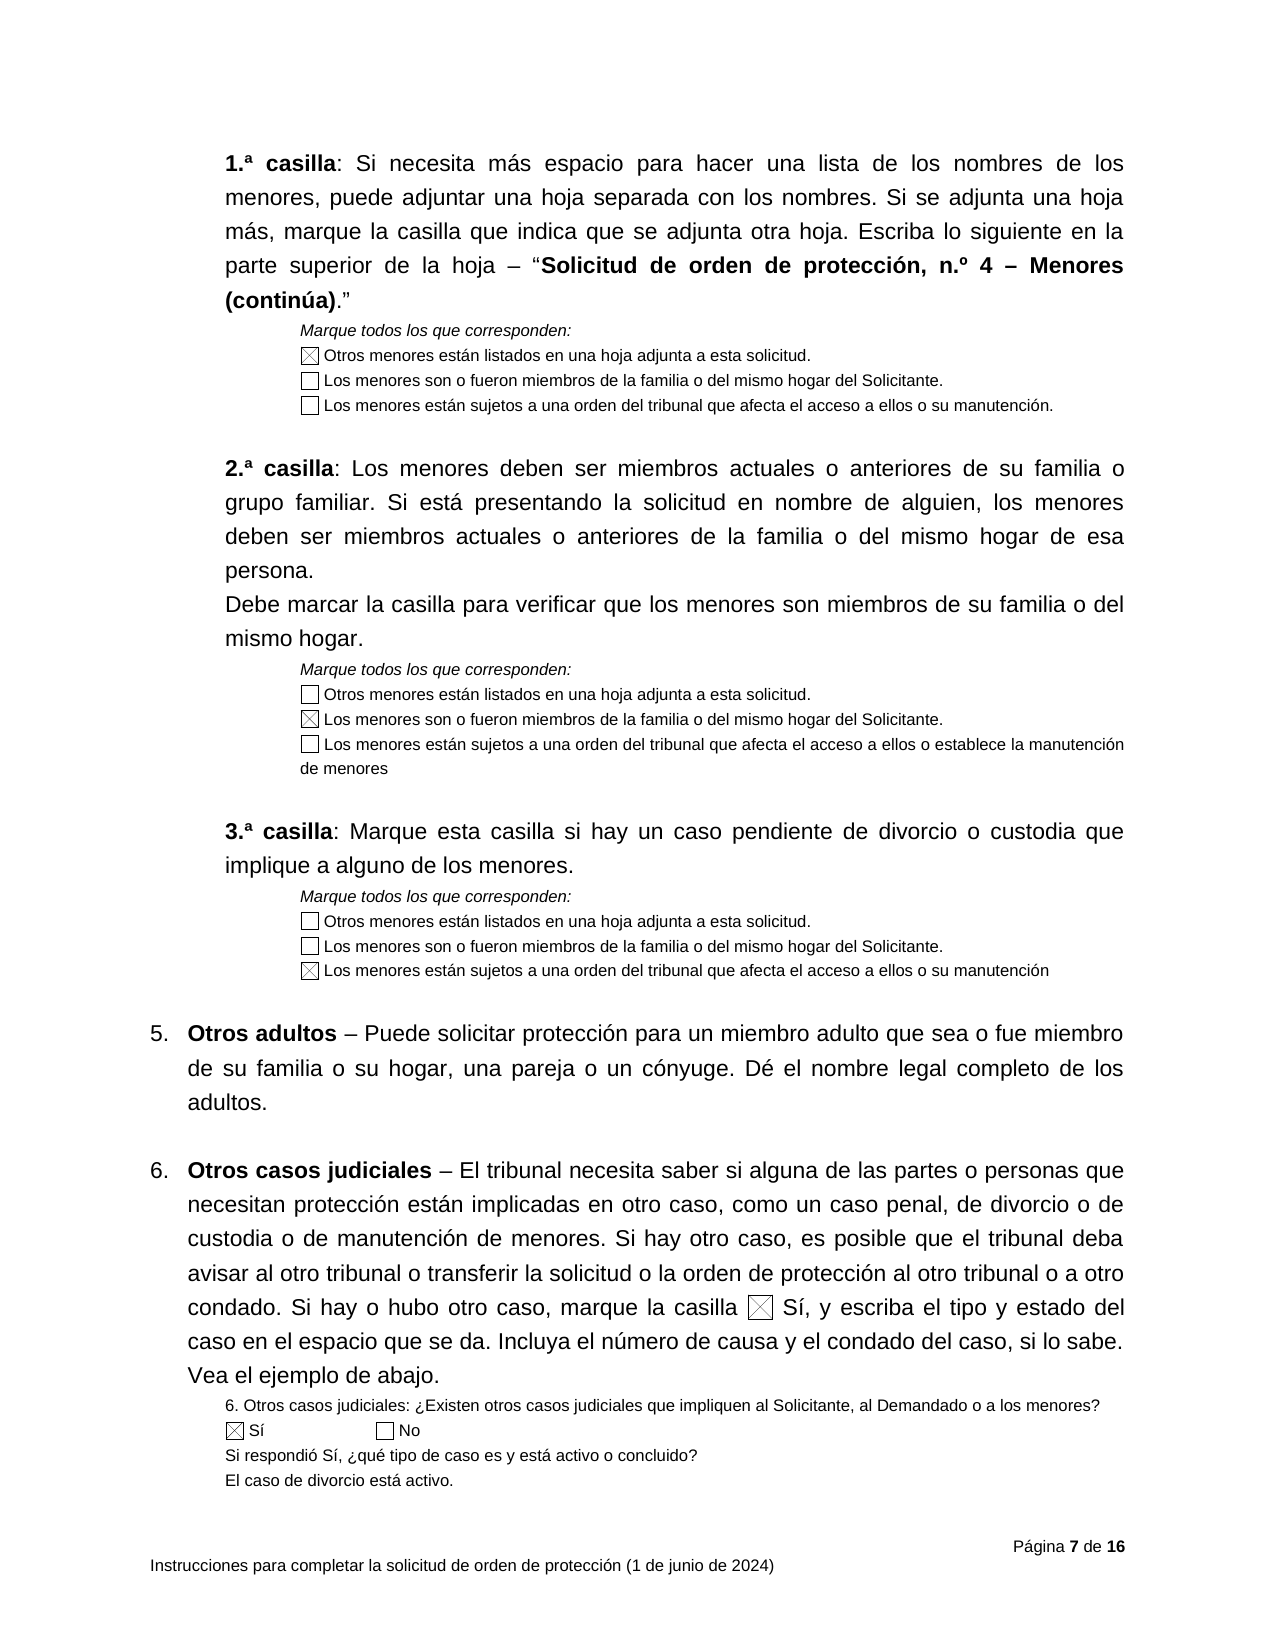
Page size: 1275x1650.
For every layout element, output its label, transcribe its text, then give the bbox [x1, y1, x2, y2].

list 3.ª casilla: Marque esta casilla si hay un caso pendiente de divorcio o custodia que implique a alguno de los menores. [225, 818, 1125, 879]
list Otros menores están listados en una hoja adjunta a esta solicitud. [319, 346, 1125, 365]
list Los menores están sujetos a una orden del tribunal que afecta el acceso a ellos o su manutención [300, 961, 1125, 980]
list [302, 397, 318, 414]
list Otros menores están listados en una hoja adjunta a esta solicitud. [300, 684, 1125, 704]
list 6. Otros casos judiciales: ¿Existen otros casos judiciales que impliquen al Solicitante, al Demandado o a los menores? [225, 1396, 1125, 1415]
list Marque todos los que corresponden: [300, 321, 1125, 340]
list Otros adultos – Puede solicitar protección para un miembro adulto que sea o fue miembro de su familia o su hogar, una pareja o un cónyuge. Dé el nombre legal completo de los adultos. [150, 1020, 1125, 1115]
list Los menores están sujetos a una orden del tribunal que afecta el acceso a ellos o establece la manutención de menores [300, 734, 1125, 778]
list Otros menores están listados en una hoja adjunta a esta solicitud. [300, 911, 1125, 931]
list Sí No [225, 1421, 1125, 1440]
list 1.ª casilla: Si necesita más espacio para hacer una lista de los nombres de los menores, puede adjuntar una hoja separada con los nombres. Si se adjunta una hoja más, marque la casilla que indica que se adjunta otra hoja. Escriba lo siguiente en la parte superior de la hoja – “Solicitud de orden de protección, n.º 4 – Menores (continúa).” [225, 150, 1125, 313]
list El caso de divorcio está activo. [225, 1471, 1125, 1490]
list Los menores son o fueron miembros de la familia o del mismo hogar del Solicitante. [300, 371, 1125, 390]
list Marque todos los que corresponden: [300, 659, 1125, 679]
list 2.ª casilla: Los menores deben ser miembros actuales o anteriores de su familia o grupo familiar. Si está presentando la solicitud en nombre de alguien, los menores deben ser miembros actuales o anteriores de la familia o del mismo hogar de esa persona. Debe marcar la casilla para verificar que los menores son miembros de su familia o del mismo hogar. [225, 454, 1125, 652]
list Otros casos judiciales – El tribunal necesita saber si alguna de las partes o personas que necesitan protección están implicadas en otro caso, como un caso penal, de divorcio o de custodia o de manutención de menores. Si hay otro caso, es posible que el tribunal deba avisar al otro tribunal o transferir la solicitud o la orden de protección al otro tribunal o a otro condado. Si hay o hubo otro caso, marque la casilla Sí, y escriba el tipo y estado del caso en el espacio que se da. Incluya el número de causa y el condado del caso, si lo sabe. Vea el ejemplo de abajo. [150, 1157, 1125, 1388]
list Los menores son o fueron miembros de la familia o del mismo hogar del Solicitante. [300, 709, 1125, 728]
list Si respondió Sí, ¿qué tipo de caso es y está activo o concluido? [225, 1446, 1125, 1465]
list Los menores están sujetos a una orden del tribunal que afecta el acceso a ellos o su manutención. [319, 396, 1125, 415]
list Los menores son o fueron miembros de la familia o del mismo hogar del Solicitante. [300, 936, 1125, 956]
list Marque todos los que corresponden: [300, 887, 1125, 906]
